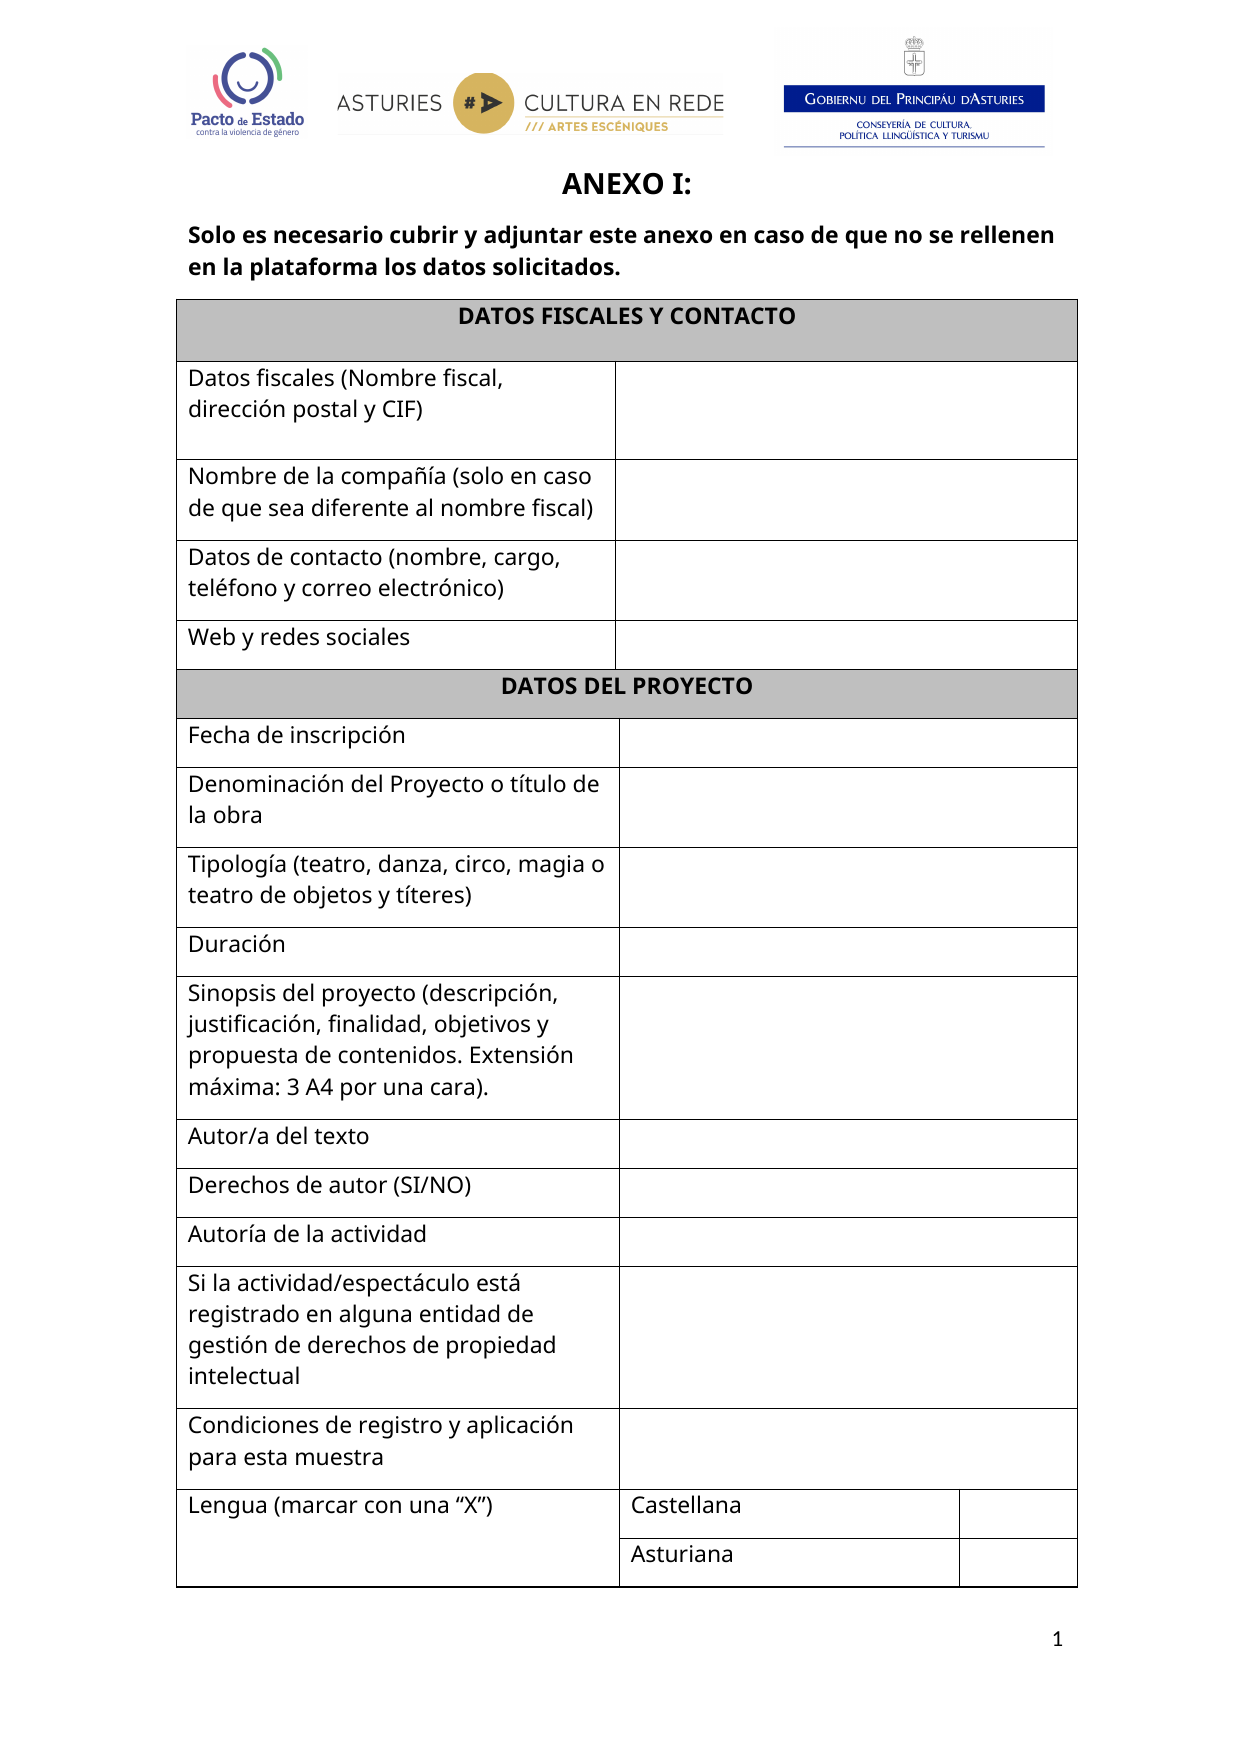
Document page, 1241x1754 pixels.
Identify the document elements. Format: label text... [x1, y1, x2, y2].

table_cell Duración [177, 928, 619, 976]
table_cell [620, 928, 1077, 976]
table_cell Autor/a del texto [177, 1120, 619, 1168]
table_cell Lengua (marcar con una “X”) [177, 1490, 619, 1586]
table_cell [620, 1120, 1077, 1168]
table_cell Autoría de la actividad [177, 1218, 619, 1266]
table_cell [616, 541, 1077, 620]
table_cell Fecha de inscripción [177, 719, 619, 767]
table_cell [620, 1267, 1077, 1408]
table_cell Web y redes sociales [177, 621, 615, 669]
table_cell DATOS DEL PROYECTO [177, 670, 1077, 718]
table_cell [616, 460, 1077, 539]
table_cell Tipología (teatro, danza, circo, magia o teatro de objetos y títeres) [177, 848, 619, 927]
table_cell Denominación del Proyecto o título de la obra [177, 768, 619, 847]
table_cell Condiciones de registro y aplicación para esta muestra [177, 1409, 619, 1488]
table_cell [620, 1409, 1077, 1488]
table_cell [620, 719, 1077, 767]
table_cell [960, 1539, 1077, 1586]
table_cell [960, 1490, 1077, 1537]
table_cell Asturiana [620, 1539, 959, 1586]
table_cell [620, 1218, 1077, 1266]
table_cell DATOS FISCALES Y CONTACTO [177, 300, 1077, 361]
table_cell [620, 1169, 1077, 1217]
table_cell Sinopsis del proyecto (descripción, justificación, finalidad, objetivos y propuesta de contenidos. Extensión máxima: 3 A4 por una cara). [177, 977, 619, 1119]
table_cell Castellana [620, 1490, 959, 1537]
table_cell [620, 848, 1077, 927]
table_cell [620, 977, 1077, 1119]
table_cell Si la actividad/espectáculo está registrado en alguna entidad de gestión de derechos de propiedad intelectual [177, 1267, 619, 1408]
table_cell Datos de contacto (nombre, cargo, teléfono y correo electrónico) [177, 541, 615, 620]
picture [337, 73, 724, 135]
table_cell [616, 621, 1077, 669]
table_cell [620, 768, 1077, 847]
table_header ANEXO I: Solo es necesario cubrir y adjuntar este anexo en caso de que no se rellenen en la plataforma los datos solicitados. [177, 163, 1077, 298]
table_cell [616, 362, 1077, 459]
table_cell Datos fiscales (Nombre fiscal, dirección postal y CIF) [177, 362, 615, 459]
table_cell Nombre de la compañía (solo en caso de que sea diferente al nombre fiscal) [177, 460, 615, 539]
table_cell Derechos de autor (SI/NO) [177, 1169, 619, 1217]
picture [773, 27, 1054, 156]
picture [186, 45, 308, 139]
